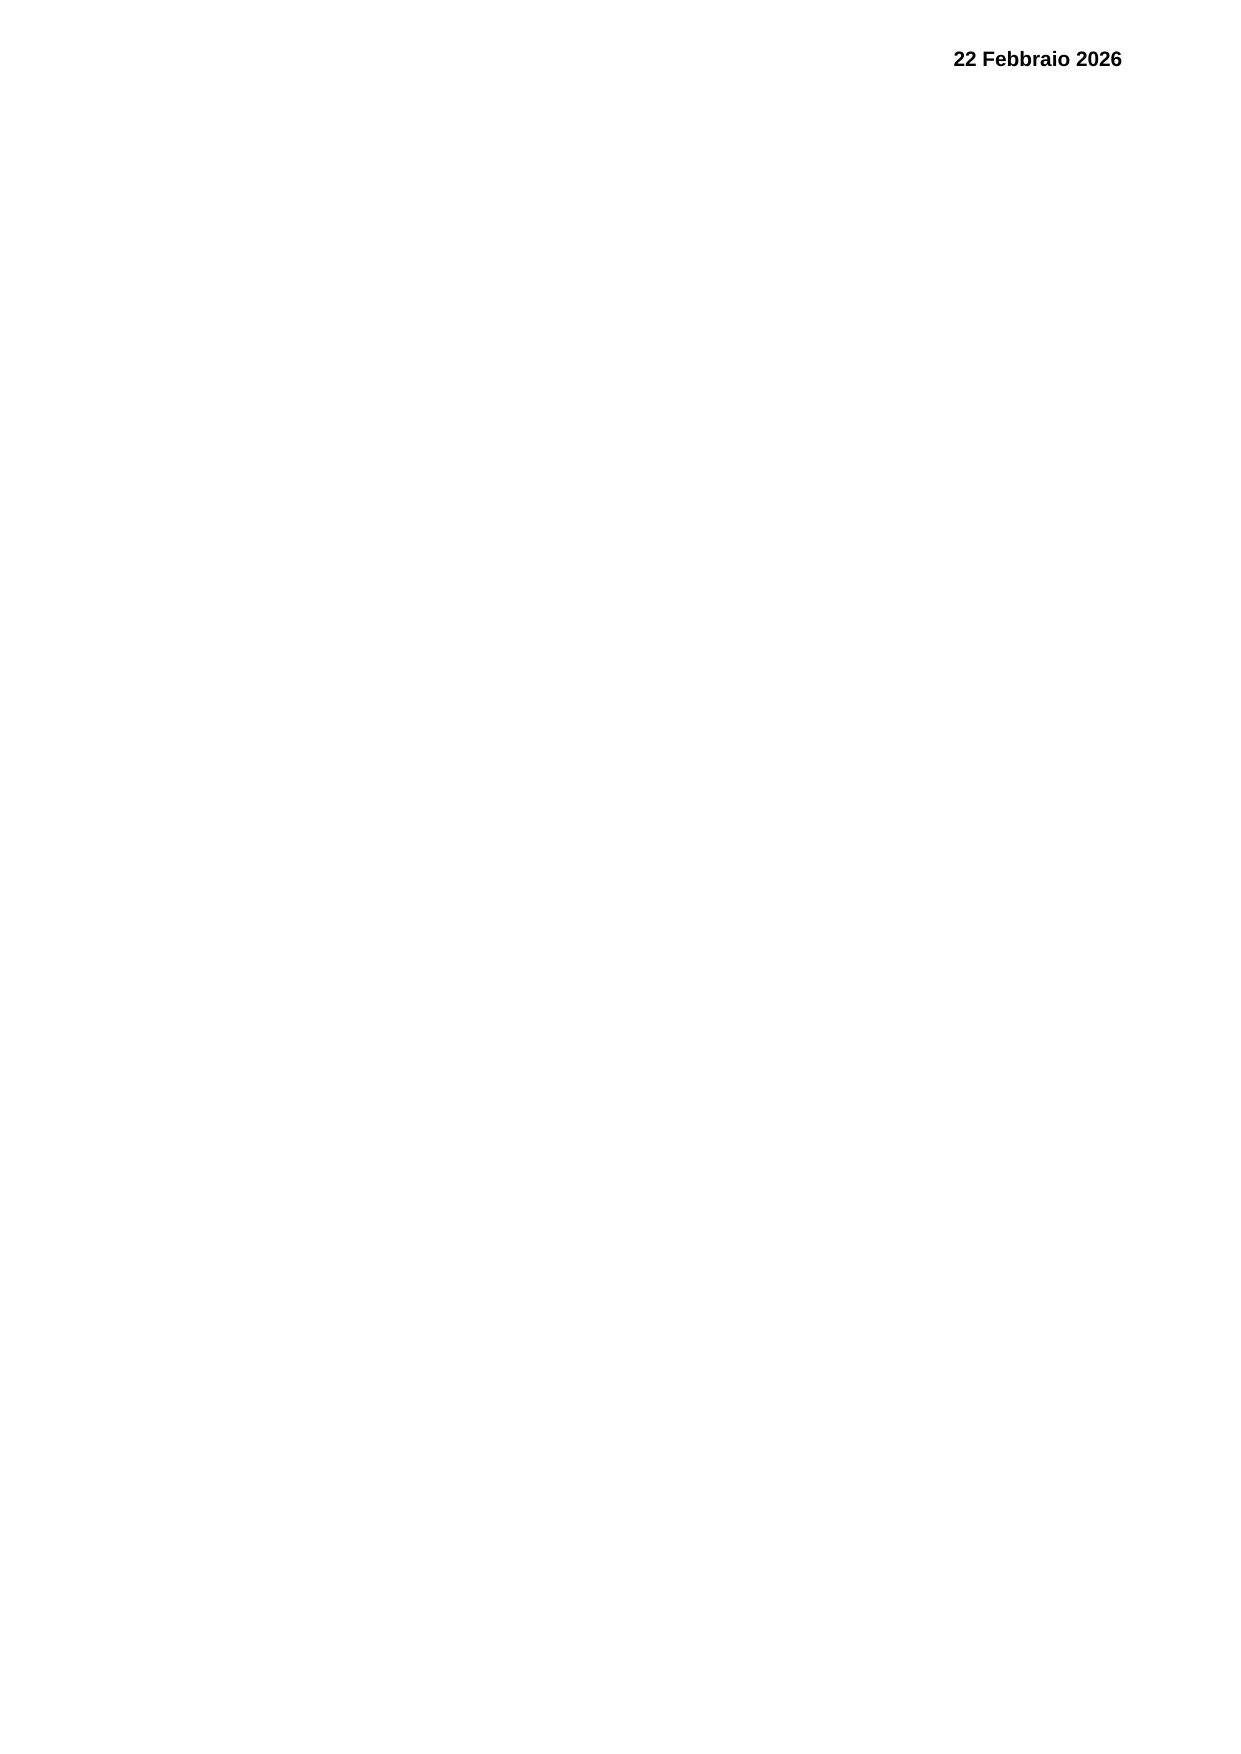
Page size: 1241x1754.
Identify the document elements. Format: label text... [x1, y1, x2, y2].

text 22 Febbraio 2026 [118, 47, 1122, 71]
